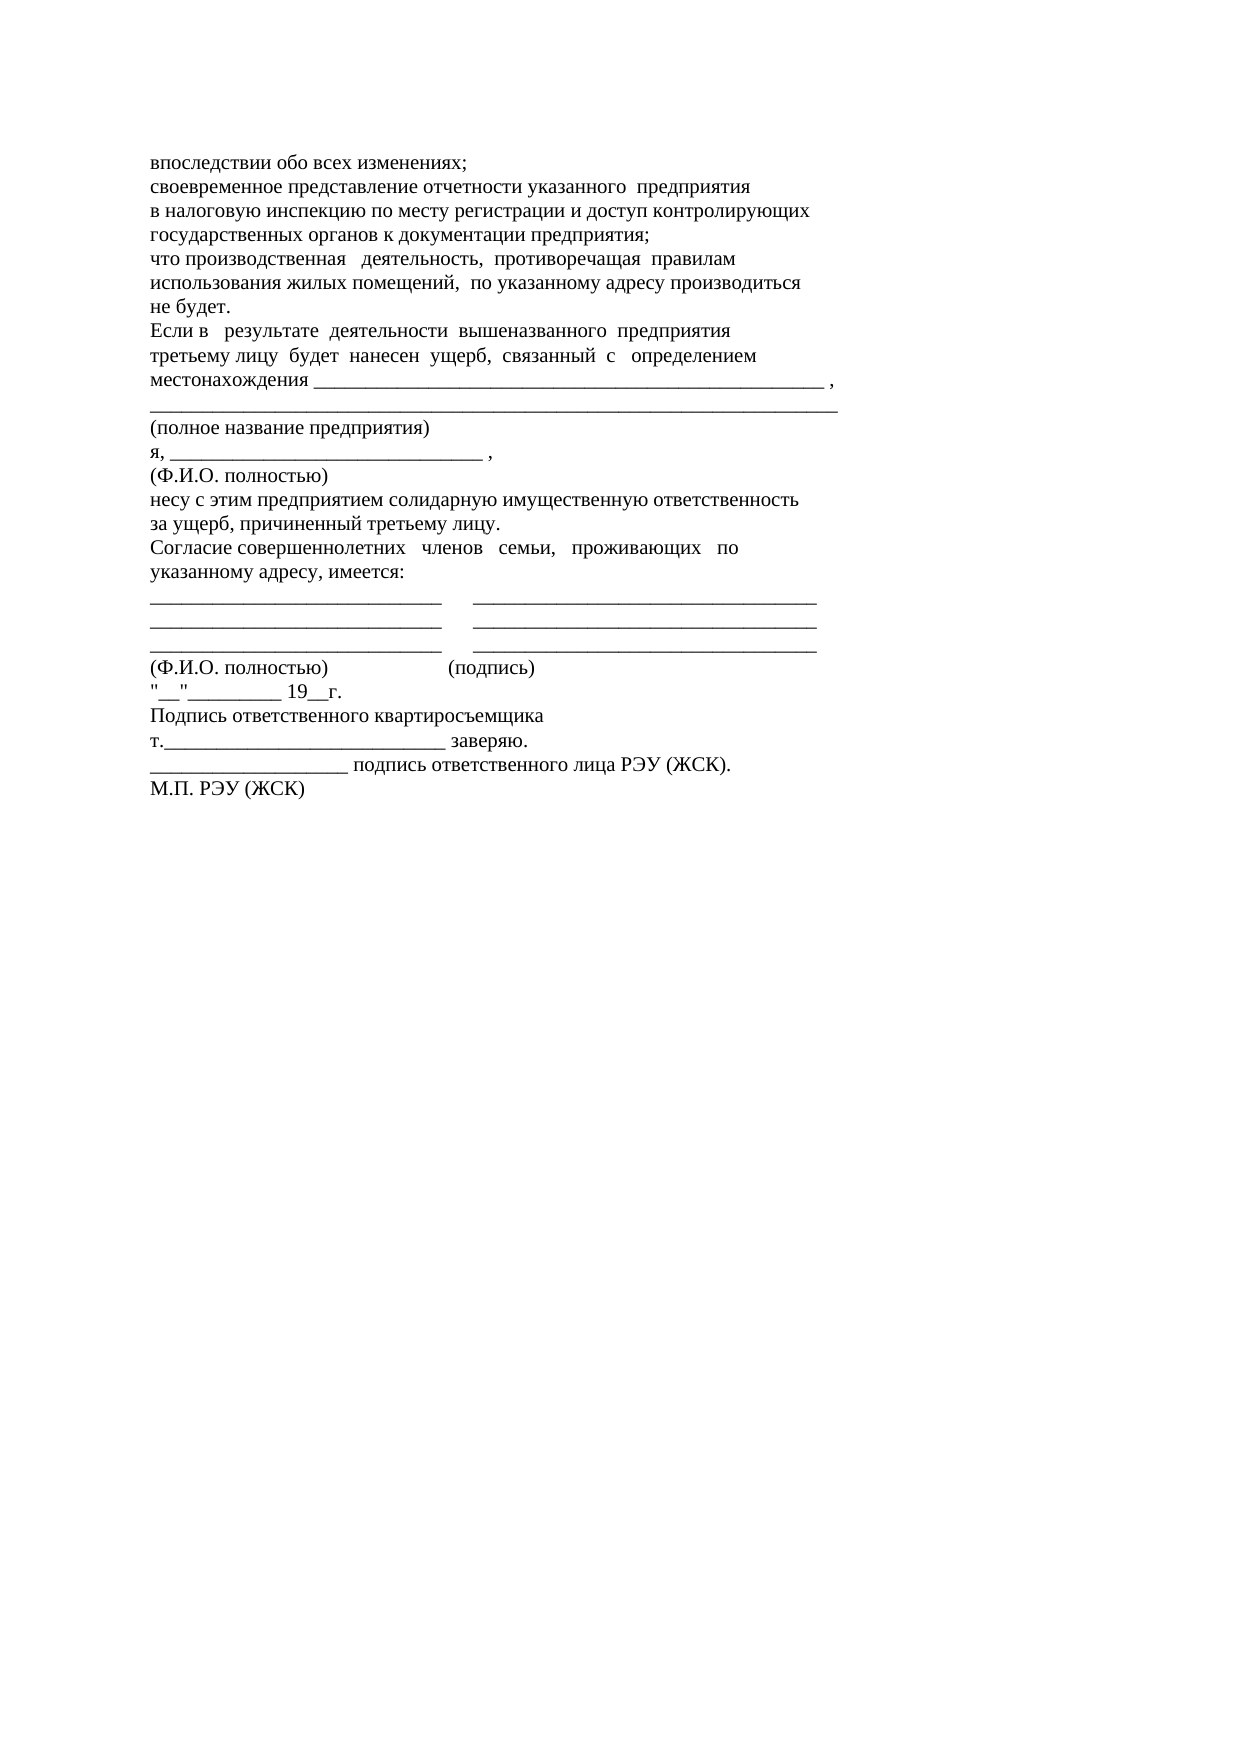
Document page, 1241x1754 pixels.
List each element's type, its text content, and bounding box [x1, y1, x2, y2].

text Подпись ответственного квартиросъемщика [150, 703, 1090, 727]
text что производственная деятельность, противоречащая правилам [150, 246, 1090, 270]
text указанному адресу, имеется: [150, 559, 1090, 583]
text своевременное представление отчетности указанного предприятия [150, 174, 1090, 198]
text использования жилых помещений, по указанному адресу производиться [150, 270, 1090, 294]
text местонахождения _________________________________________________ , [150, 367, 1090, 391]
text за ущерб, причиненный третьему лицу. [150, 511, 1090, 535]
text т.___________________________ заверяю. [150, 727, 1090, 752]
text ___________________ подпись ответственного лица РЭУ (ЖСК). [150, 752, 1090, 776]
text впоследствии обо всех изменениях; [150, 150, 1090, 174]
text М.П. РЭУ (ЖСК) [150, 776, 1090, 800]
text (Ф.И.О. полностью) (подпись) [150, 655, 1090, 679]
text в налоговую инспекцию по месту регистрации и доступ контролирующих [150, 198, 1090, 222]
text Если в результате деятельности вышеназванного предприятия [150, 318, 1090, 342]
text __________________________________________________________________ [150, 391, 1090, 415]
text несу с этим предприятием солидарную имущественную ответственность [150, 487, 1090, 511]
text не будет. [150, 294, 1090, 318]
text ____________________________ _________________________________ [150, 583, 1090, 607]
text я, ______________________________ , [150, 439, 1090, 463]
text третьему лицу будет нанесен ущерб, связанный с определением [150, 342, 1090, 367]
text "__"_________ 19__г. [150, 679, 1090, 703]
text ____________________________ _________________________________ [150, 607, 1090, 631]
text ____________________________ _________________________________ [150, 631, 1090, 655]
text (Ф.И.О. полностью) [150, 463, 1090, 487]
text (полное название предприятия) [150, 415, 1090, 439]
text Согласие совершеннолетних членов семьи, проживающих по [150, 535, 1090, 559]
text государственных органов к документации предприятия; [150, 222, 1090, 246]
